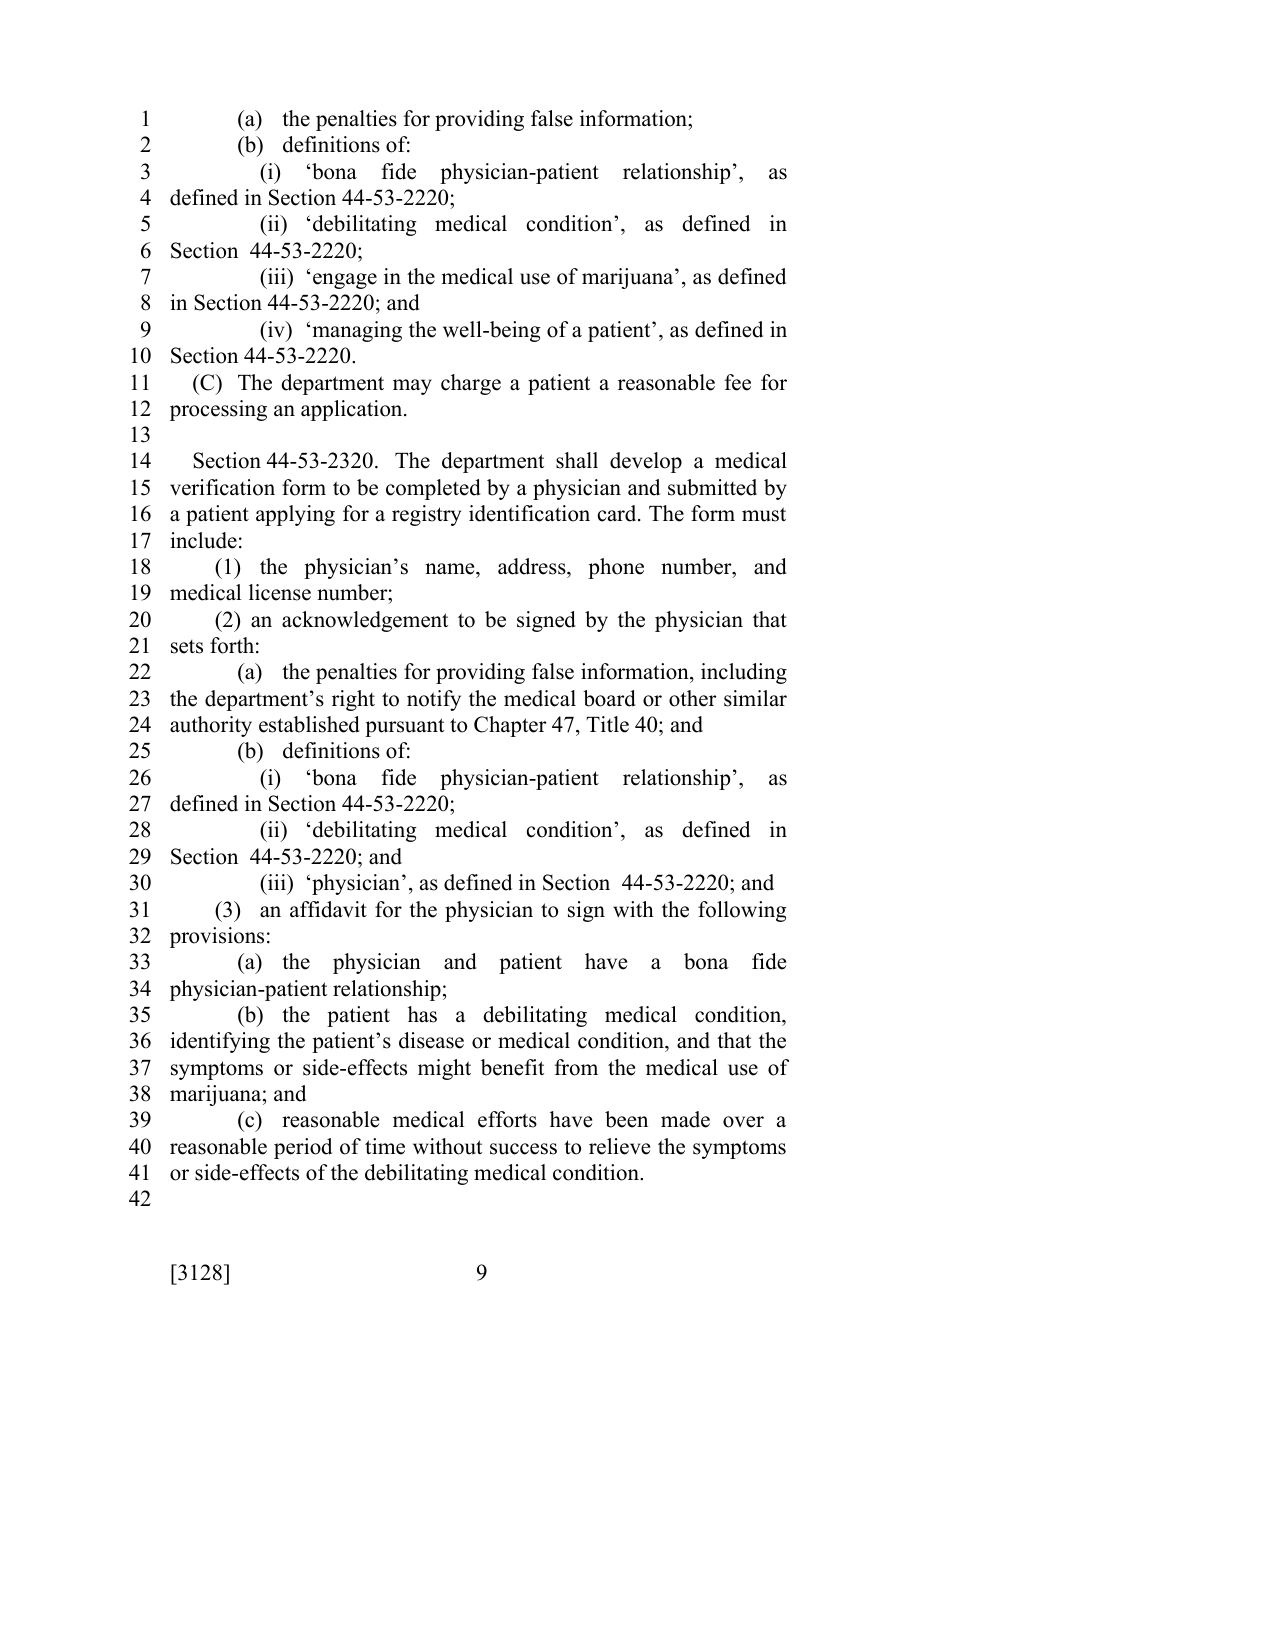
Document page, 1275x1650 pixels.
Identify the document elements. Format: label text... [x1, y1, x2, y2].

text (3) an affidavit for the physician to sign with the following provisions: [169, 896, 787, 948]
text (b) the patient has a debilitating medical condition, identifying the patient’s disease or medical condition, and that the symptoms or side-effects might benefit from the medical use of marijuana; and [169, 1001, 787, 1106]
text (C) The department may charge a patient a reasonable fee for processing an application. [169, 368, 787, 421]
text (c) reasonable medical efforts have been made over a reasonable period of time without success to relieve the symptoms or side-effects of the debilitating medical condition. [169, 1106, 787, 1186]
text (i) ‘bona fide physician-patient relationship’, as defined in Section 44-53-2220; [169, 764, 787, 817]
text (2) an acknowledgement to be signed by the physician that sets forth: [169, 606, 787, 658]
text (a) the penalties for providing false information; [169, 105, 787, 131]
text (b) definitions of: [169, 131, 787, 158]
text Section 44-53-2320. The department shall develop a medical verification form to be completed by a physician and submitted by a patient applying for a registry identification card. The form must include: [169, 448, 787, 553]
text (a) the physician and patient have a bona fide physician-patient relationship; [169, 948, 787, 1001]
text (ii) ‘debilitating medical condition’, as defined in Section 44-53-2220; and [169, 817, 787, 869]
text (iii) ‘engage in the medical use of marijuana’, as defined in Section 44-53-2220; and [169, 263, 787, 316]
text (iii) ‘physician’, as defined in Section 44-53-2220; and [169, 869, 787, 896]
text (ii) ‘debilitating medical condition’, as defined in Section 44-53-2220; [169, 210, 787, 263]
text (i) ‘bona fide physician-patient relationship’, as defined in Section 44-53-2220; [169, 158, 787, 210]
text (b) definitions of: [169, 737, 787, 764]
text (iv) ‘managing the well-being of a patient’, as defined in Section 44-53-2220. [169, 316, 787, 368]
text (1) the physician’s name, address, phone number, and medical license number; [169, 553, 787, 606]
text (a) the penalties for providing false information, including the department’s right to notify the medical board or other similar authority established pursuant to Chapter 47, Title 40; and [169, 658, 787, 737]
